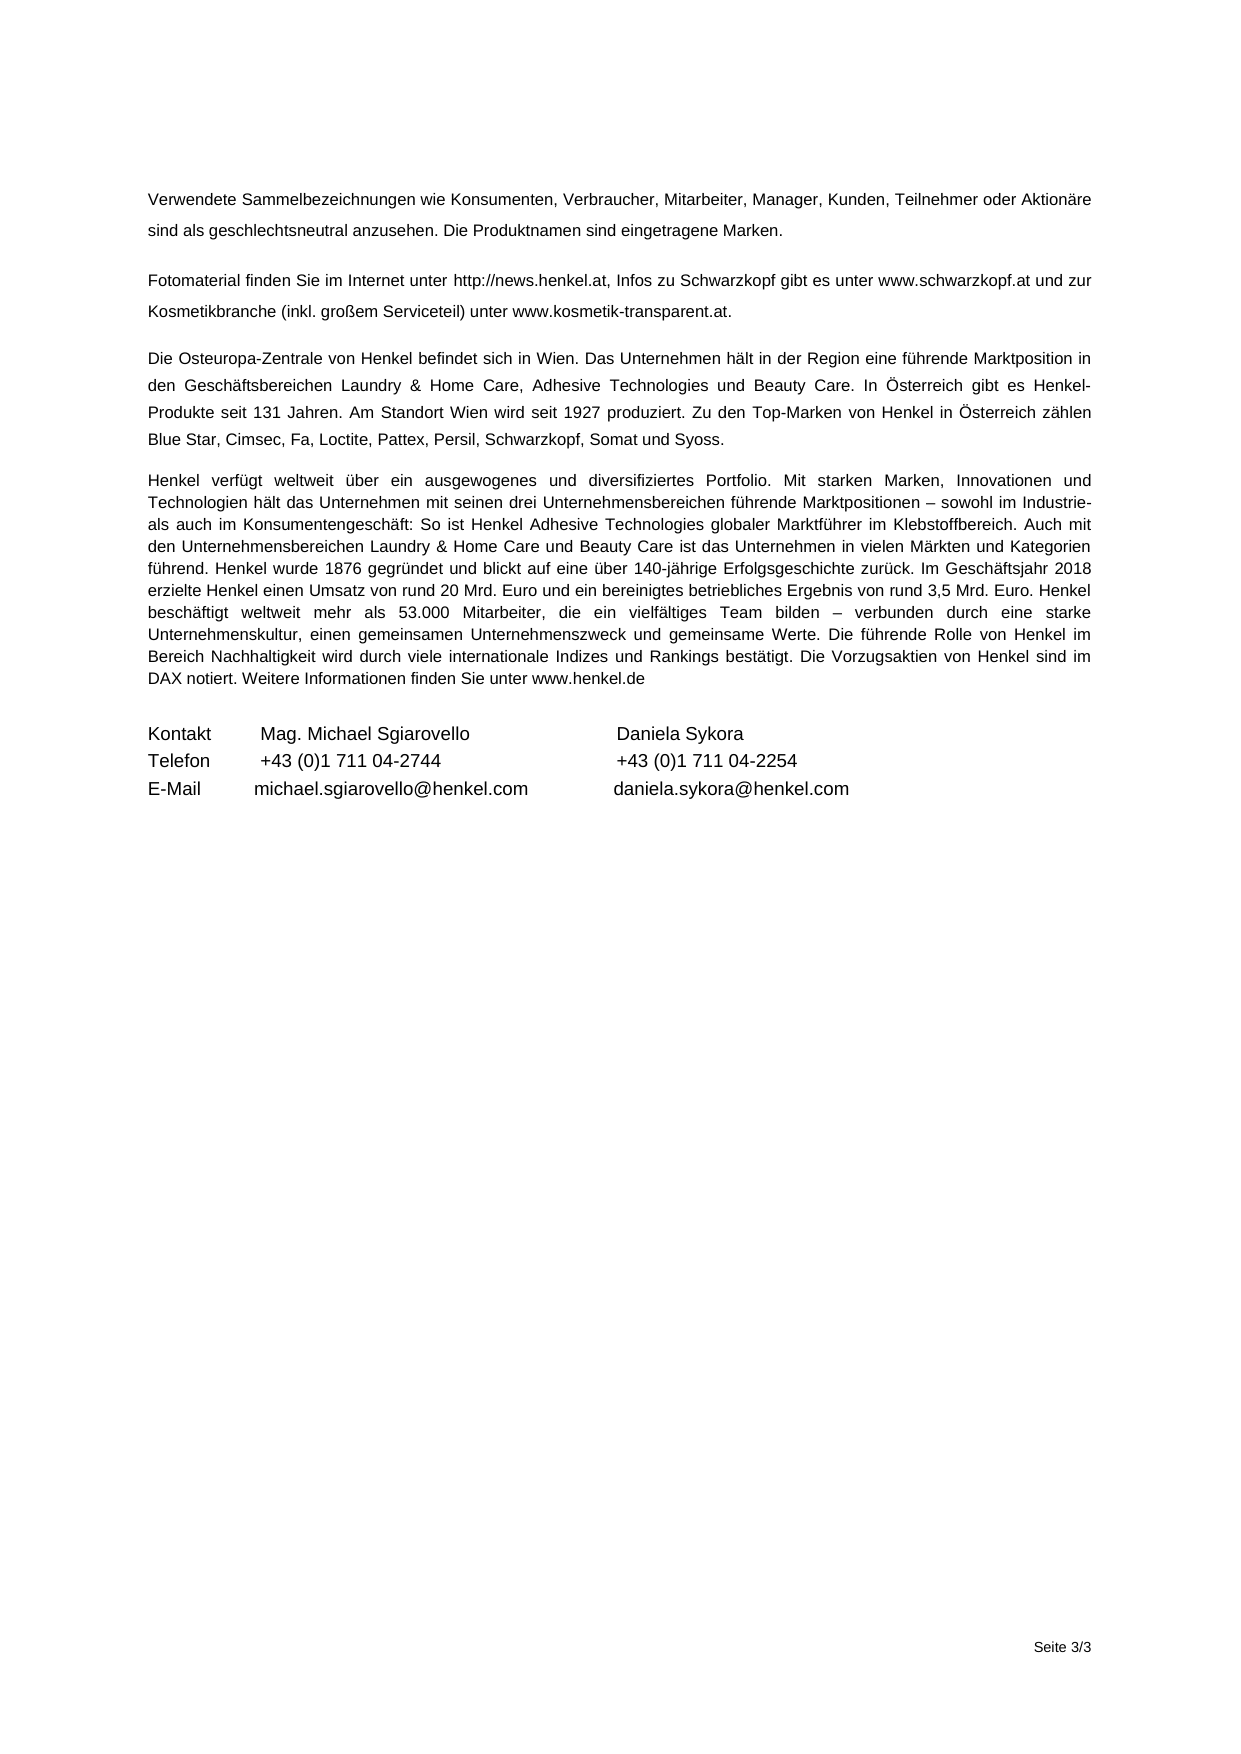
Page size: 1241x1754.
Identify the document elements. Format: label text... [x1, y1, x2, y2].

text Verwendete Sammelbezeichnungen wie Konsumenten, Verbraucher, Mitarbeiter, Manager, Kunden, Teilnehmer oder Aktionäre sind als geschlechtsneutral anzusehen. Die Produktnamen sind eingetragene Marken. [148, 177, 1092, 240]
text Telefon +43 (0)1 711 04-2744 +43 (0)1 711 04-2254 [148, 745, 1092, 772]
text Die Osteuropa-Zentrale von Henkel befindet sich in Wien. Das Unternehmen hält in der Region eine führende Marktposition in den Geschäftsbereichen Laundry & Home Care, Adhesive Technologies und Beauty Care. In Österreich gibt es Henkel-Produkte seit 131 Jahren. Am Standort Wien wird seit 1927 produziert. Zu den Top-Marken von Henkel in Österreich zählen Blue Star, Cimsec, Fa, Loctite, Pattex, Persil, Schwarzkopf, Somat und Syoss. [148, 341, 1092, 449]
text E-Mail michael.sgiarovello@henkel.com daniela.sykora@henkel.com [148, 772, 1092, 799]
text Kontakt Mag. Michael Sgiarovello Daniela Sykora [148, 718, 1092, 745]
text Henkel verfügt weltweit über ein ausgewogenes und diversifiziertes Portfolio. Mit starken Marken, Innovationen und Technologien hält das Unternehmen mit seinen drei Unternehmensbereichen führende Marktpositionen – sowohl im Industrie- als auch im Konsumentengeschäft: So ist Henkel Adhesive Technologies globaler Marktführer im Klebstoffbereich. Auch mit den Unternehmensbereichen Laundry & Home Care und Beauty Care ist das Unternehmen in vielen Märkten und Kategorien führend. Henkel wurde 1876 gegründet und blickt auf eine über 140-jährige Erfolgsgeschichte zurück. Im Geschäftsjahr 2018 erzielte Henkel einen Umsatz von rund 20 Mrd. Euro und ein bereinigtes betriebliches Ergebnis von rund 3,5 Mrd. Euro. Henkel beschäftigt weltweit mehr als 53.000 Mitarbeiter, die ein vielfältiges Team bilden – verbunden durch eine starke Unternehmenskultur, einen gemeinsamen Unternehmenszweck und gemeinsame Werte. Die führende Rolle von Henkel im Bereich Nachhaltigkeit wird durch viele internationale Indizes und Rankings bestätigt. Die Vorzugsaktien von Henkel sind im DAX notiert. Weitere Informationen finden Sie unter www.henkel.de [148, 471, 1092, 688]
text Fotomaterial finden Sie im Internet unter http://news.henkel.at, Infos zu Schwarzkopf gibt es unter www.schwarzkopf.at und zur Kosmetikbranche (inkl. großem Serviceteil) unter www.kosmetik-transparent.at. [148, 259, 1092, 321]
